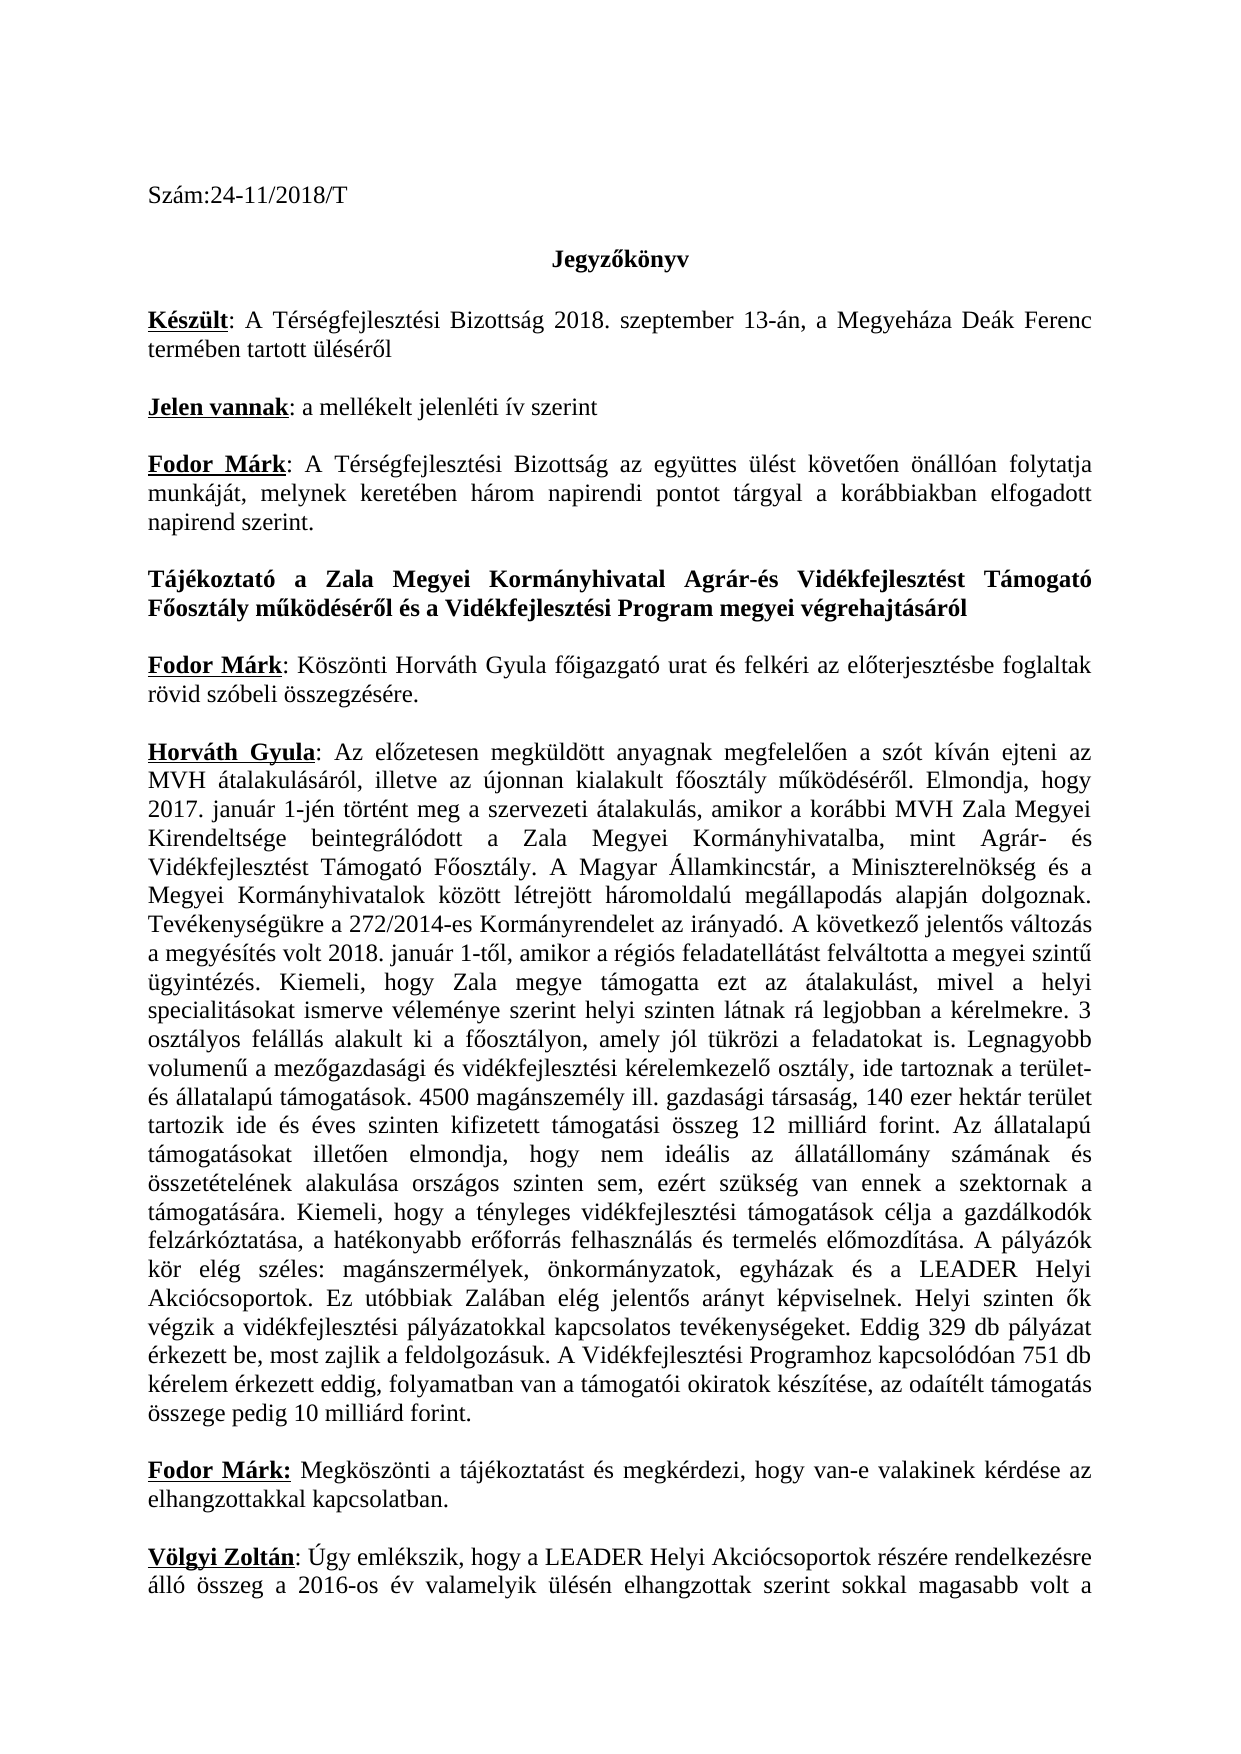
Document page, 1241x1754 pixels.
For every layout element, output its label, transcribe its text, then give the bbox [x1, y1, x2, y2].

text Jegyzőkönyv [148, 244, 1093, 273]
text Jelen vannak: a mellékelt jelenléti ív szerint [148, 392, 1093, 421]
text Fodor Márk: Köszönti Horváth Gyula főigazgató urat és felkéri az előterjesztésbe foglaltak rövid szóbeli összegzésére. [148, 651, 1093, 708]
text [148, 1542, 1093, 1599]
text Horváth Gyula: Az előzetesen megküldött anyagnak megfelelően a szót kíván ejteni az MVH átalakulásáról, illetve az újonnan kialakult főosztály működéséről. Elmondja, hogy 2017. január 1-jén történt meg a szervezeti átalakulás, amikor a korábbi MVH Zala Megyei Kirendeltsége beintegrálódott a Zala Megyei Kormányhivatalba, mint Agrár- és Vidékfejlesztést Támogató Főosztály. A Magyar Államkincstár, a Miniszterelnökség és a Megyei Kormányhivatalok között létrejött háromoldalú megállapodás alapján dolgoznak. Tevékenységükre a 272/2014-es Kormányrendelet az irányadó. A következő jelentős változás a megyésítés volt 2018. január 1-től, amikor a régiós feladatellátást felváltotta a megyei szintű ügyintézés. Kiemeli, hogy Zala megye támogatta ezt az átalakulást, mivel a helyi specialitásokat ismerve véleménye szerint helyi szinten látnak rá legjobban a kérelmekre. 3 osztályos felállás alakult ki a főosztályon, amely jól tükrözi a feladatokat is. Legnagyobb volumenű a mezőgazdasági és vidékfejlesztési kérelemkezelő osztály, ide tartoznak a terület- és állatalapú támogatások. 4500 magánszemély ill. gazdasági társaság, 140 ezer hektár terület tartozik ide és éves szinten kifizetett támogatási összeg 12 milliárd forint. Az állatalapú támogatásokat illetően elmondja, hogy nem ideális az állatállomány számának és összetételének alakulása országos szinten sem, ezért szükség van ennek a szektornak a támogatására. Kiemeli, hogy a tényleges vidékfejlesztési támogatások célja a gazdálkodók felzárkóztatása, a hatékonyabb erőforrás felhasználás és termelés előmozdítása. A pályázók kör elég széles: magánszermélyek, önkormányzatok, egyházak és a LEADER Helyi Akciócsoportok. Ez utóbbiak Zalában elég jelentős arányt képviselnek. Helyi szinten ők végzik a vidékfejlesztési pályázatokkal kapcsolatos tevékenységeket. Eddig 329 db pályázat érkezett be, most zajlik a feldolgozásuk. A Vidékfejlesztési Programhoz kapcsolódóan 751 db kérelem érkezett eddig, folyamatban van a támogatói okiratok készítése, az odaítélt támogatás összege pedig 10 milliárd forint. [148, 737, 1093, 1427]
text Fodor Márk: Megköszönti a tájékoztatást és megkérdezi, hogy van-e valakinek kérdése az elhangzottakkal kapcsolatban. [148, 1456, 1093, 1513]
text Tájékoztató a Zala Megyei Kormányhivatal Agrár-és Vidékfejlesztést Támogató Főosztály működéséről és a Vidékfejlesztési Program megyei végrehajtásáról [148, 564, 1093, 622]
text Fodor Márk: A Térségfejlesztési Bizottság az együttes ülést követően önállóan folytatja munkáját, melynek keretében három napirendi pontot tárgyal a korábbiakban elfogadott napirend szerint. [148, 449, 1093, 536]
text Készült: A Térségfejlesztési Bizottság 2018. szeptember 13-án, a Megyeháza Deák Ferenc termében tartott üléséről [148, 306, 1093, 363]
text Szám:24-11/2018/T [148, 181, 1093, 209]
